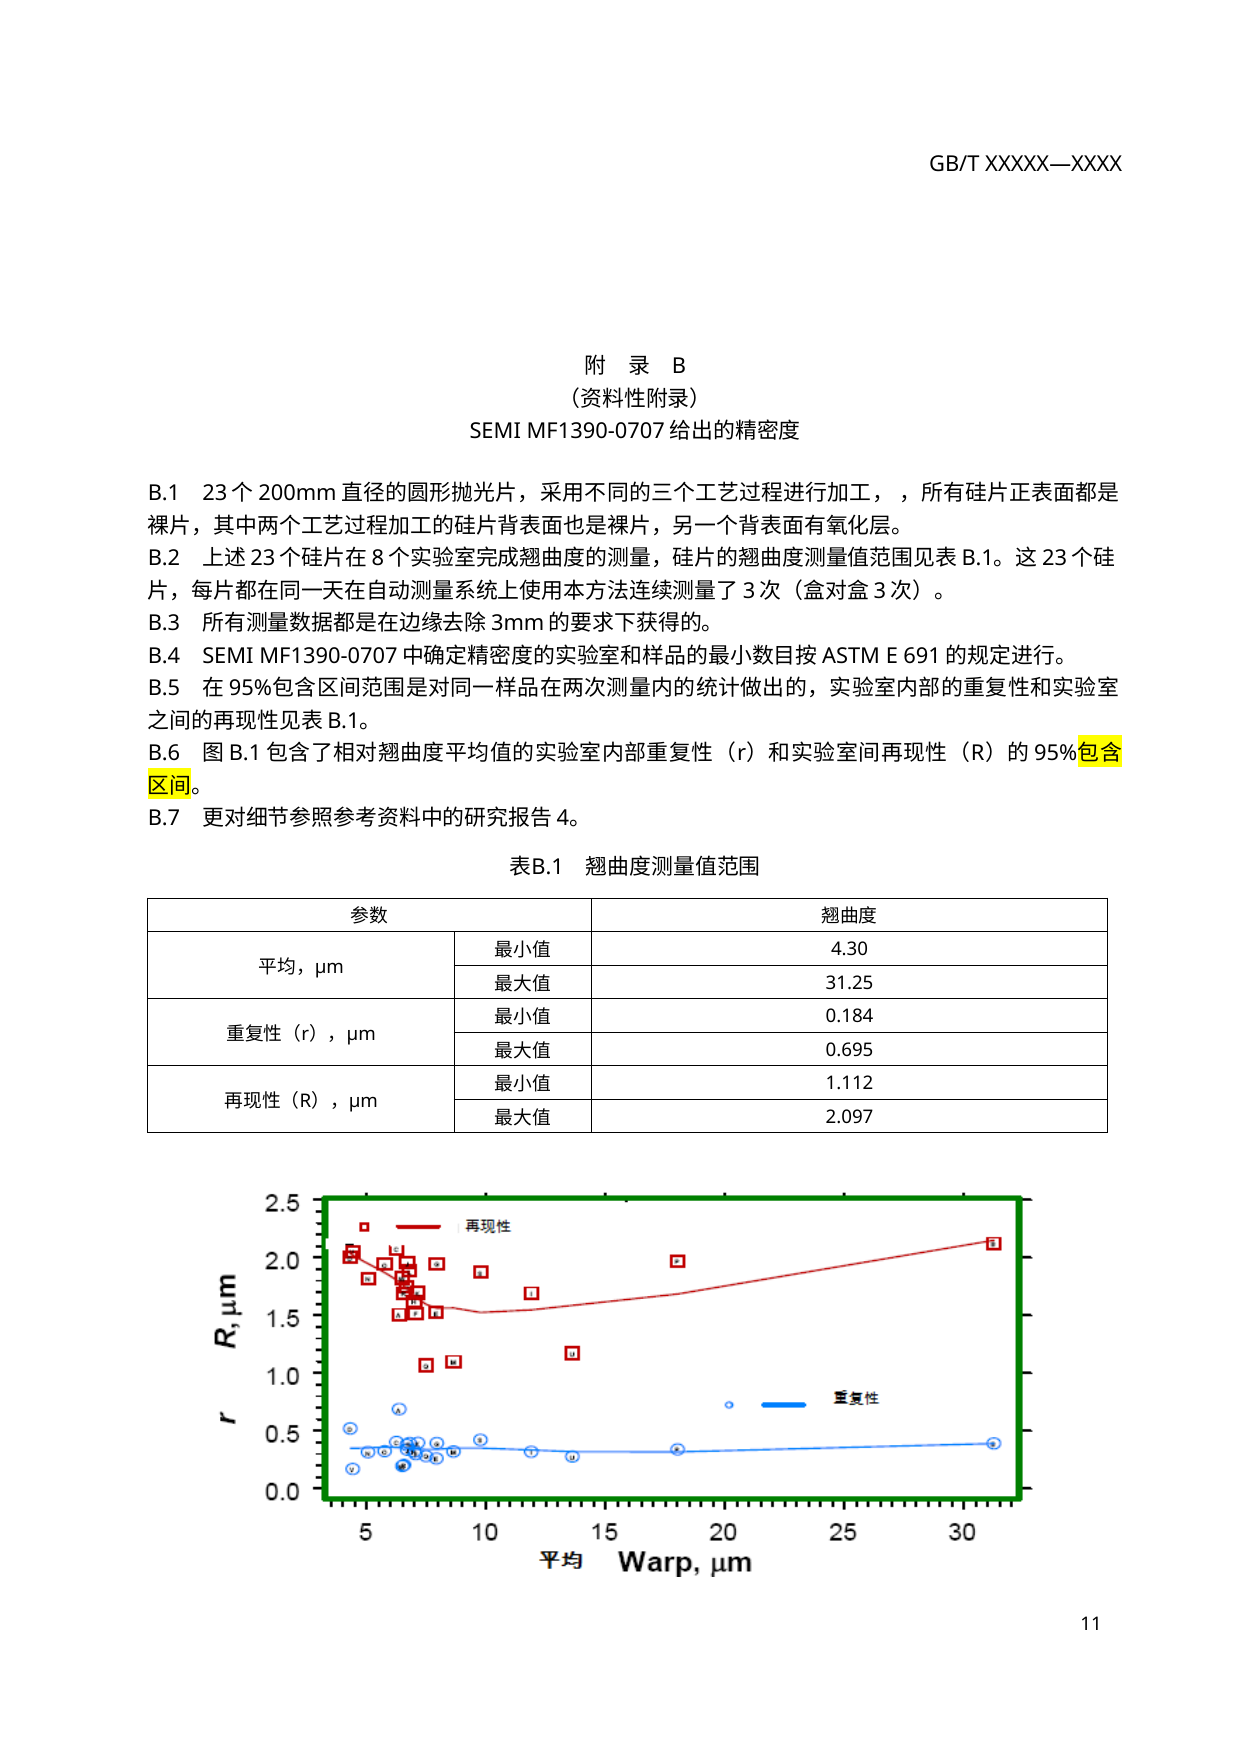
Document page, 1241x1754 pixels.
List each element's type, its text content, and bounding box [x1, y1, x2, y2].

table_header 翘曲度 [592, 899, 1107, 931]
table_cell 31.25 [592, 966, 1107, 998]
table_cell 再现性（R），µm [148, 1066, 454, 1132]
table_cell 0.184 [592, 999, 1107, 1032]
table_cell 最小值 [455, 1066, 591, 1099]
table_cell 重复性（r），µm [148, 999, 454, 1065]
table_header 参数 [148, 899, 591, 931]
table_cell 最大值 [455, 966, 591, 998]
table_cell 0.695 [592, 1033, 1107, 1065]
text 更对细节参照参考资料中的研究报告4。 [148, 800, 1122, 832]
table_cell 最小值 [455, 999, 591, 1032]
table_cell 最大值 [455, 1033, 591, 1065]
text 图B.1包含了相对翘曲度平均值的实验室内部重复性（r）和实验室间再现性（R）的95%包含区间。 [148, 735, 1122, 800]
text （资料性附录） SEMI MF1390-0707给出的精密度 [148, 348, 1122, 446]
text 在95%包含区间范围是对同一样品在两次测量内的统计做出的，实验室内部的重复性和实验室之间的再现性见表B.1。 [148, 670, 1122, 735]
text 上述23个硅片在8个实验室完成翘曲度的测量，硅片的翘曲度测量值范围见表B.1。这23个硅片，每片都在同一天在自动测量系统上使用本方法连续测量了3次（盒对盒3次）。 [148, 540, 1122, 605]
table_cell 4.30 [592, 932, 1107, 964]
text SEMI MF1390-0707中确定精密度的实验室和样品的最小数目按ASTM E 691的规定进行。 [148, 637, 1122, 670]
text 所有测量数据都是在边缘去除3mm的要求下获得的。 [148, 605, 1122, 637]
text 翘曲度测量值范围 [148, 849, 1122, 881]
picture [198, 1158, 1072, 1577]
table_cell 1.112 [592, 1066, 1107, 1099]
table_cell 2.097 [592, 1100, 1107, 1132]
table_cell 平均，µm [148, 932, 454, 998]
text 23个200mm直径的圆形抛光片，采用不同的三个工艺过程进行加工， ，所有硅片正表面都是裸片，其中两个工艺过程加工的硅片背表面也是裸片，另一个背表面有氧化层。 [148, 475, 1122, 540]
table_cell 最小值 [455, 932, 591, 964]
table_cell 最大值 [455, 1100, 591, 1132]
